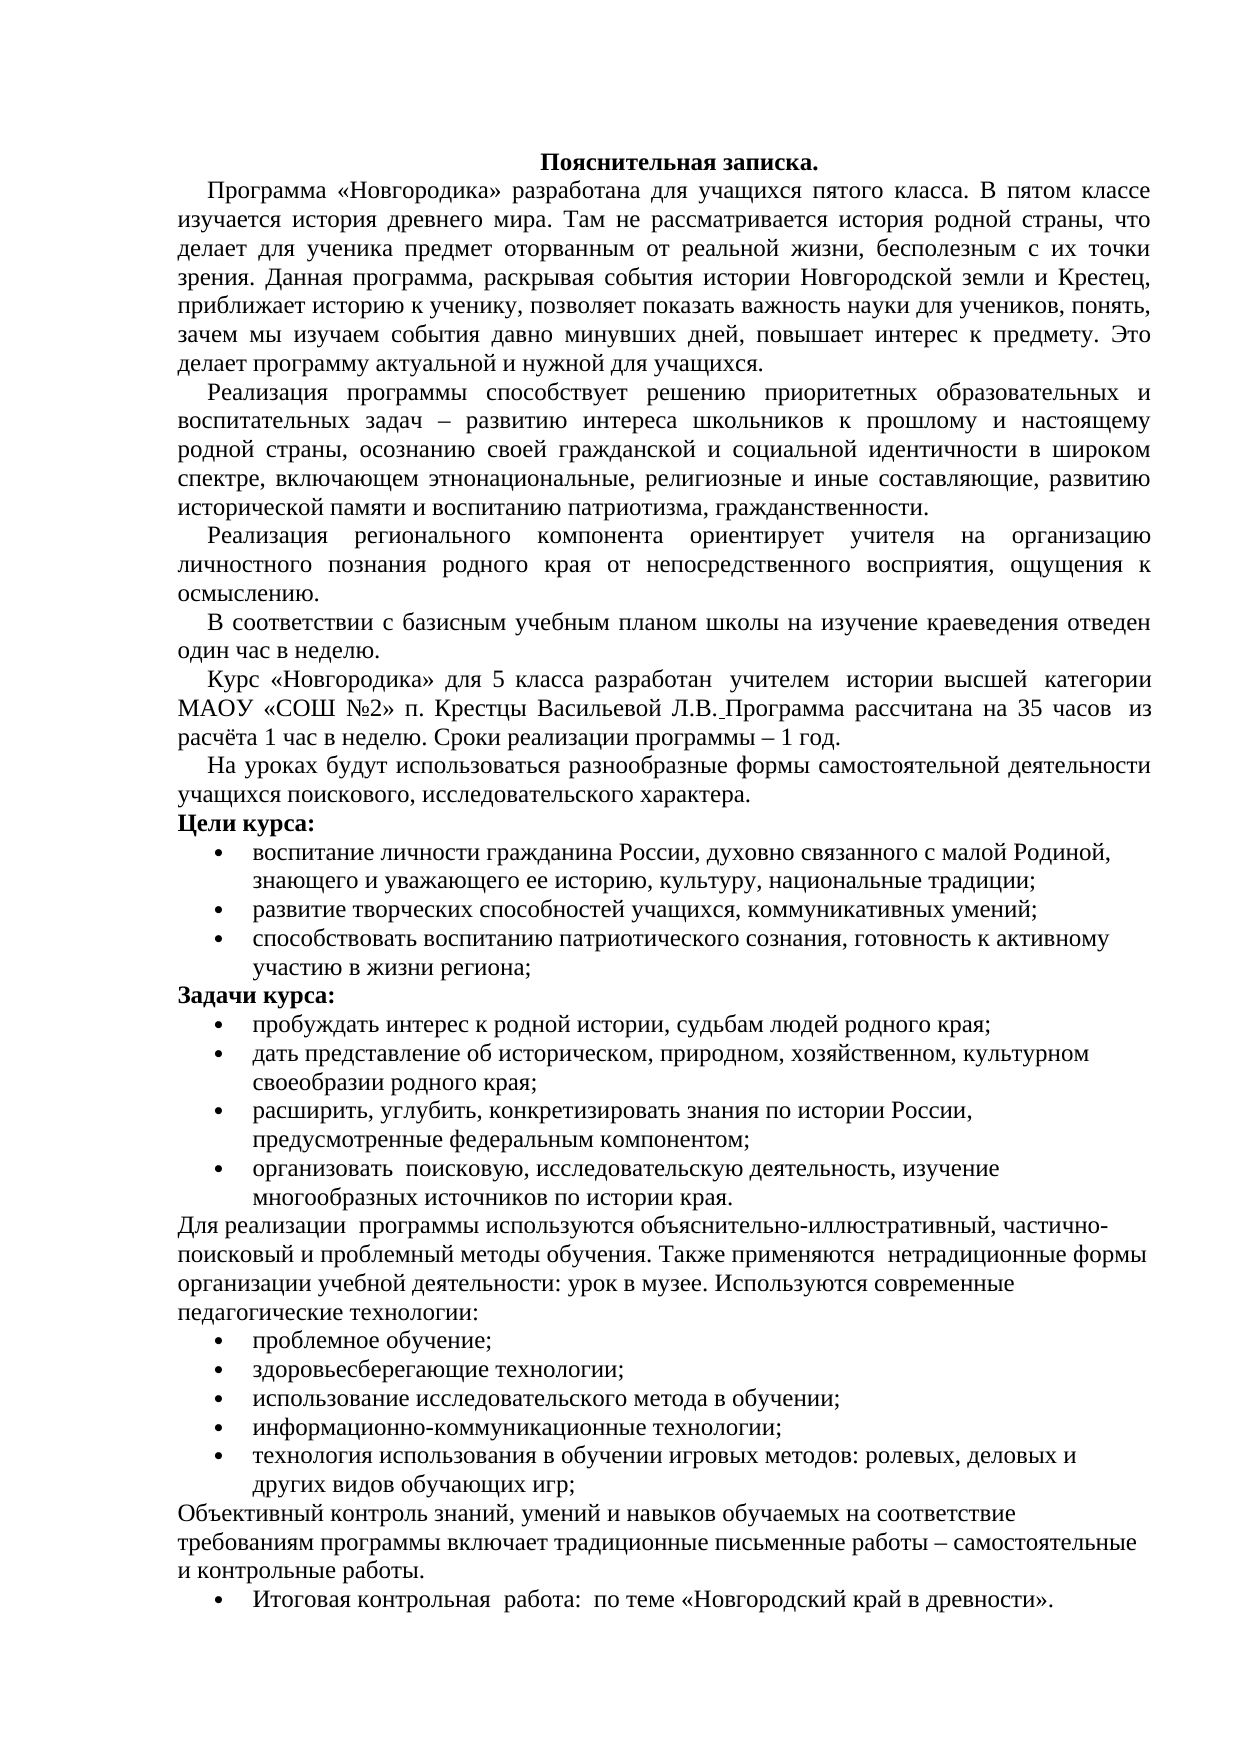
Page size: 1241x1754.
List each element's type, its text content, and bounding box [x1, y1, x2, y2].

list развитие творческих способностей учащихся, коммуникативных умений; [215, 894, 1152, 923]
list воспитание личности гражданина России, духовно связанного с малой Родиной, знающего и уважающего ее историю, культуру, национальные традиции; [215, 837, 1152, 894]
text Пояснительная записка. [177, 147, 1152, 176]
text Программа «Новгородика» разработана для учащихся пятого класса. В пятом классе изучается история древнего мира. Там не рассматривается история родной страны, что делает для ученика предмет оторванным от реальной жизни, бесполезным с их точки зрения. Данная программа, раскрывая события истории Новгородской земли и Крестец, приближает историю к ученику, позволяет показать важность науки для учеников, понять, зачем мы изучаем события давно минувших дней, повышает интерес к предмету. Это делает программу актуальной и нужной для учащихся. [177, 176, 1152, 377]
list дать представление об историческом, природном, хозяйственном, культурном своеобразии родного края; [215, 1038, 1152, 1096]
text Реализация программы способствует решению приоритетных образовательных и воспитательных задач – развитию интереса школьников к прошлому и настоящему родной страны, осознанию своей гражданской и социальной идентичности в широком спектре, включающем этнонациональные, религиозные и иные составляющие, развитию исторической памяти и воспитанию патриотизма, гражданственности. [177, 377, 1152, 521]
text Задачи курса: [177, 981, 1152, 1009]
list расширить, углубить, конкретизировать знания по истории России, предусмотренные федеральным компонентом; [215, 1096, 1152, 1153]
list информационно-коммуникационные технологии; [215, 1412, 1152, 1441]
list здоровьесберегающие технологии; [215, 1354, 1152, 1383]
list Итоговая контрольная работа: по теме «Новгородский край в древности». [215, 1584, 1152, 1613]
list технология использования в обучении игровых методов: ролевых, деловых и других видов обучающих игр; [215, 1441, 1152, 1498]
list использование исследовательского метода в обучении; [215, 1383, 1152, 1412]
text Объективный контроль знаний, умений и навыков обучаемых на соответствие требованиям программы включает традиционные письменные работы – самостоятельные и контрольные работы. [177, 1498, 1152, 1584]
list пробуждать интерес к родной истории, судьбам людей родного края; [215, 1009, 1152, 1038]
text Курс «Новгородика» для 5 класса разработан учителем истории высшей категории МАОУ «СОШ №2» п. Крестцы Васильевой Л.В. Программа рассчитана на 35 часов из расчёта 1 час в неделю. Сроки реализации программы – 1 год. [177, 664, 1152, 751]
list проблемное обучение; [215, 1326, 1152, 1354]
text Реализация регионального компонента ориентирует учителя на организацию личностного познания родного края от непосредственного восприятия, ощущения к осмыслению. [177, 521, 1152, 607]
text Цели курса: [177, 808, 1152, 837]
text В соответствии с базисным учебным планом школы на изучение краеведения отведен один час в неделю. [177, 607, 1152, 664]
list организовать поисковую, исследовательскую деятельность, изучение многообразных источников по истории края. [215, 1153, 1152, 1211]
text Для реализации программы используются объяснительно-иллюстративный, частично-поисковый и проблемный методы обучения. Также применяются нетрадиционные формы организации учебной деятельности: урок в музее. Используются современные педагогические технологии: [177, 1211, 1152, 1326]
list способствовать воспитанию патриотического сознания, готовность к активному участию в жизни региона; [215, 923, 1152, 981]
text На уроках будут использоваться разнообразные формы самостоятельной деятельности учащихся поискового, исследовательского характера. [177, 751, 1152, 808]
